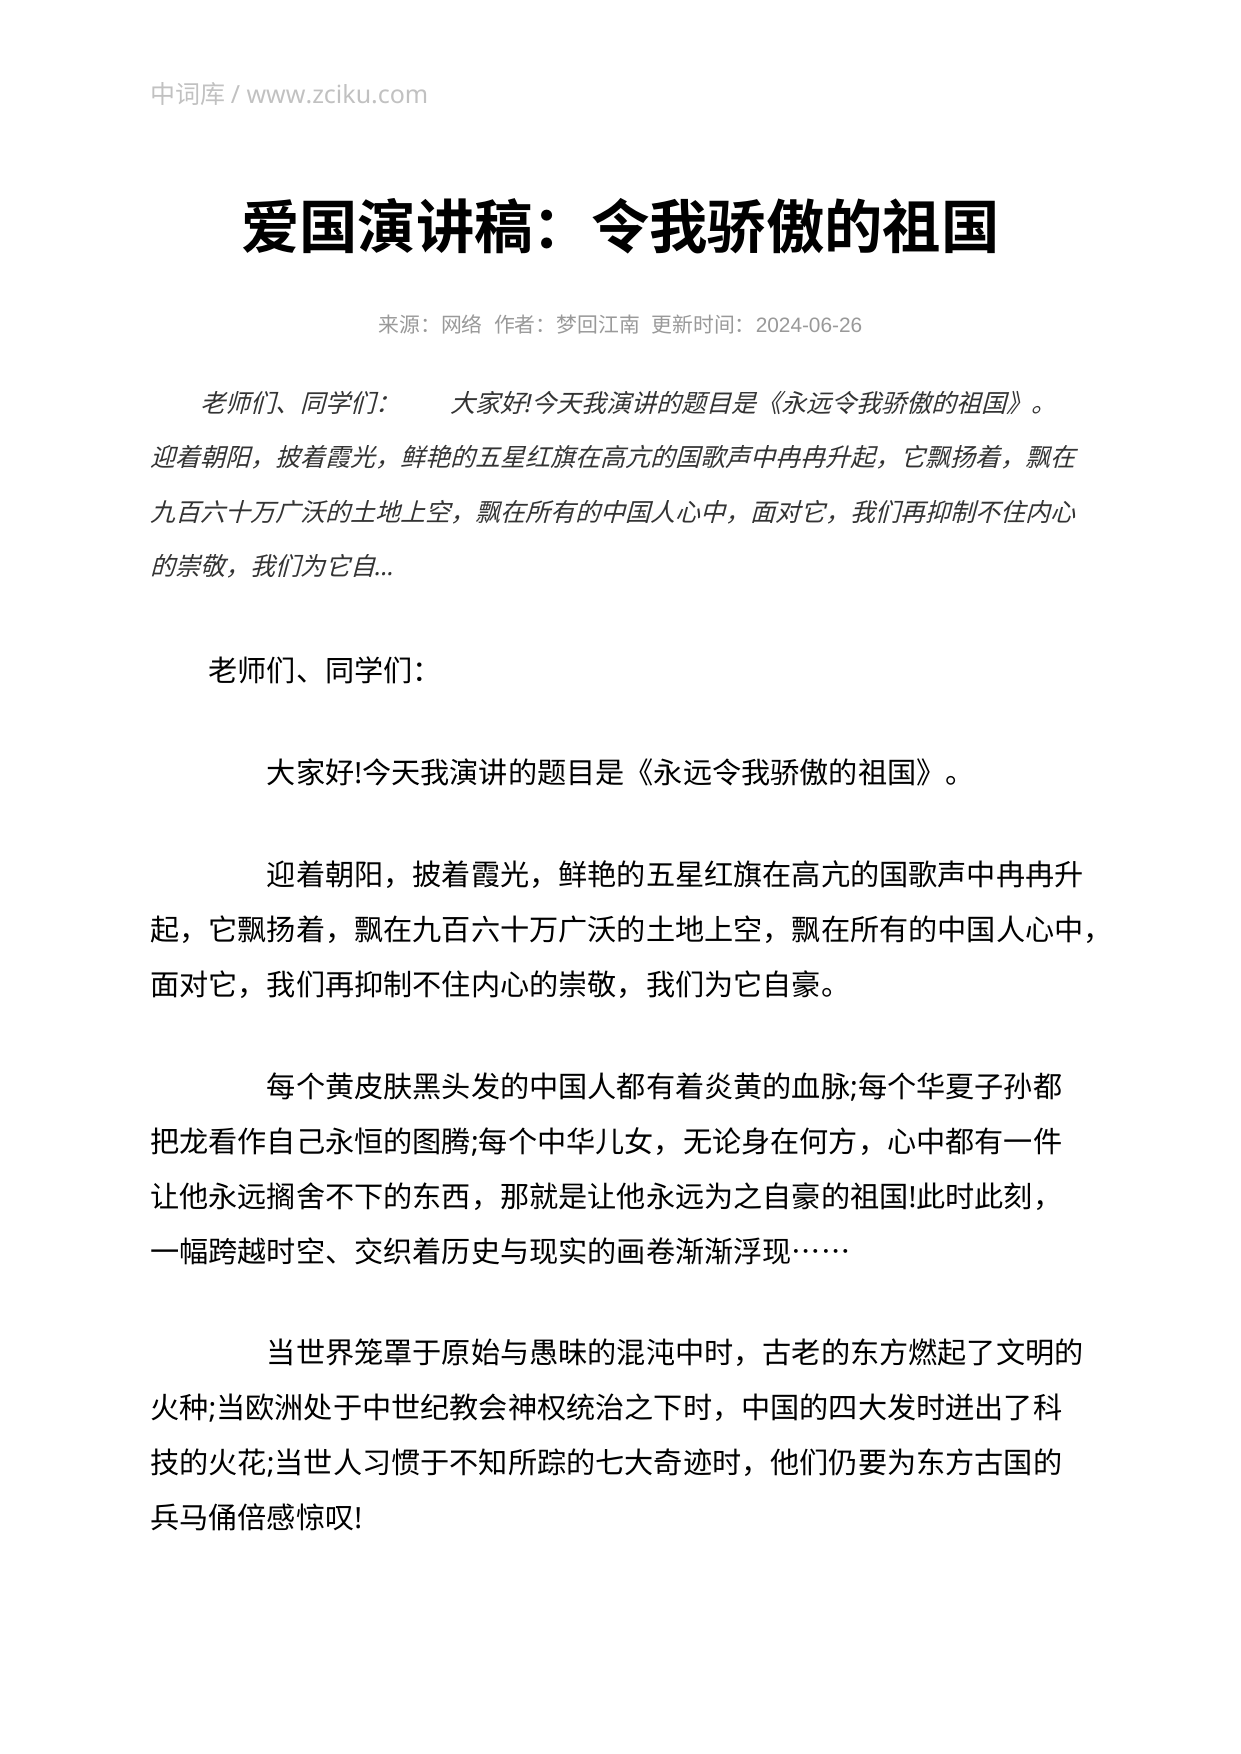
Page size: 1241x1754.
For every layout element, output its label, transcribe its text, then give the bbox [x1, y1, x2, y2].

text 大家好!今天我演讲的题目是《永远令我骄傲的祖国》。 [150, 749, 1090, 792]
text 老师们、同学们： [150, 648, 1090, 690]
text 迎着朝阳，披着霞光，鲜艳的五星红旗在高亢的国歌声中冉冉升起，它飘扬着，飘在九百六十万广沃的土地上空，飘在所有的中国人心中，面对它，我们再抑制不住内心的崇敬，我们为它自豪。 [150, 852, 1090, 1004]
text 老师们、同学们： 大家好!今天我演讲的题目是《永远令我骄傲的祖国》。 迎着朝阳，披着霞光，鲜艳的五星红旗在高亢的国歌声中冉冉升起，它飘扬着，飘在九百六十万广沃的土地上空，飘在所有的中国人心中，面对它，我们再抑制不住内心的崇敬，我们为它自... [150, 383, 1090, 583]
text 每个黄皮肤黑头发的中国人都有着炎黄的血脉;每个华夏子孙都把龙看作自己永恒的图腾;每个中华儿女，无论身在何方，心中都有一件让他永远搁舍不下的东西，那就是让他永远为之自豪的祖国!此时此刻，一幅跨越时空、交织着历史与现实的画卷渐渐浮现…… [150, 1063, 1090, 1270]
text 当世界笼罩于原始与愚昧的混沌中时，古老的东方燃起了文明的火种;当欧洲处于中世纪教会神权统治之下时，中国的四大发时迸出了科技的火花;当世人习惯于不知所踪的七大奇迹时，他们仍要为东方古国的兵马俑倍感惊叹! [150, 1330, 1090, 1537]
subtitle 爱国演讲稿：令我骄傲的祖国 [150, 181, 1090, 266]
text 来源：网络 作者：梦回江南 更新时间：2024-06-26 [150, 313, 1090, 337]
